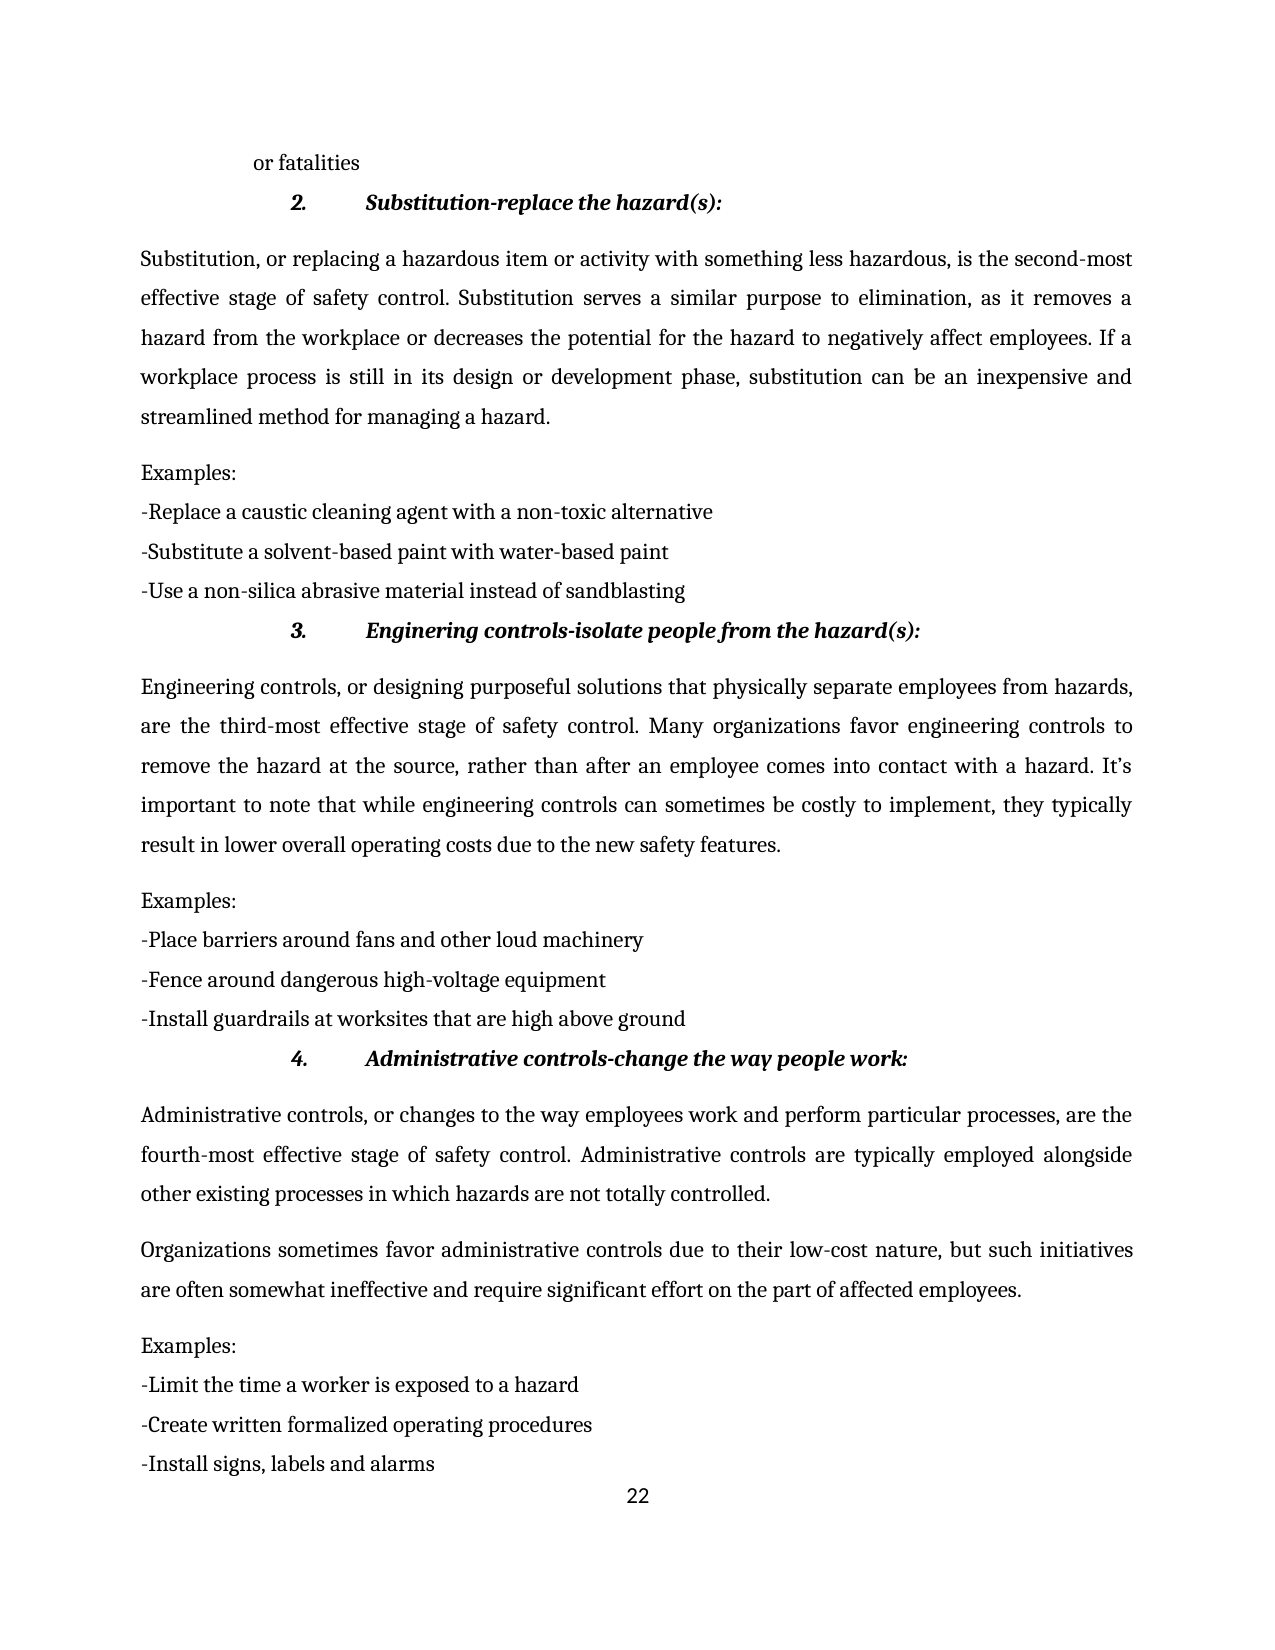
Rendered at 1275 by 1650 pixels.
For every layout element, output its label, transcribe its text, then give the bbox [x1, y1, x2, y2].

text Administrative controls, or changes to the way employees work and perform particular processes, are the fourth-most effective stage of safety control. Administrative controls are typically employed alongside other existing processes in which hazards are not totally controlled. [141, 1102, 1134, 1207]
list Administrative controls-change the way people work: [291, 1046, 1134, 1072]
list Substitution-replace the hazard(s): [291, 189, 1134, 216]
text -Substitute a solvent-based paint with water-based paint [141, 539, 1134, 565]
list Enginering controls-isolate people from the hazard(s): [291, 618, 1134, 644]
text Engineering controls, or designing purposeful solutions that physically separate employees from hazards, are the third-most effective stage of safety control. Many organizations favor engineering controls to remove the hazard at the source, rather than after an employee comes into contact with a hazard. It’s important to note that while engineering controls can sometimes be costly to implement, they typically result in lower overall operating costs due to the new safety features. [141, 674, 1134, 858]
text -Replace a caustic cleaning agent with a non-toxic alternative [141, 499, 1134, 526]
text Substitution, or replacing a hazardous item or activity with something less hazardous, is the second-most effective stage of safety control. Substitution serves a similar purpose to elimination, as it removes a hazard from the workplace or decreases the potential for the hazard to negatively affect employees. If a workplace process is still in its design or development phase, substitution can be an inexpensive and streamlined method for managing a hazard. [141, 246, 1134, 430]
text -Install guardrails at worksites that are high above ground [141, 1006, 1134, 1033]
text -Fence around dangerous high-voltage equipment [141, 967, 1134, 993]
text -Create written formalized operating procedures [141, 1412, 1134, 1438]
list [216, 150, 1134, 176]
text -Use a non-silica abrasive material instead of sandblasting [141, 578, 1134, 604]
text Examples: [141, 460, 1134, 486]
text Examples: [141, 888, 1134, 914]
text -Install signs, labels and alarms [141, 1451, 1134, 1477]
text Examples: [141, 1333, 1134, 1359]
text -Place barriers around fans and other loud machinery [141, 927, 1134, 954]
text Organizations sometimes favor administrative controls due to their low-cost nature, but such initiatives are often somewhat ineffective and require significant effort on the part of affected employees. [141, 1237, 1134, 1303]
text -Limit the time a worker is exposed to a hazard [141, 1372, 1134, 1398]
